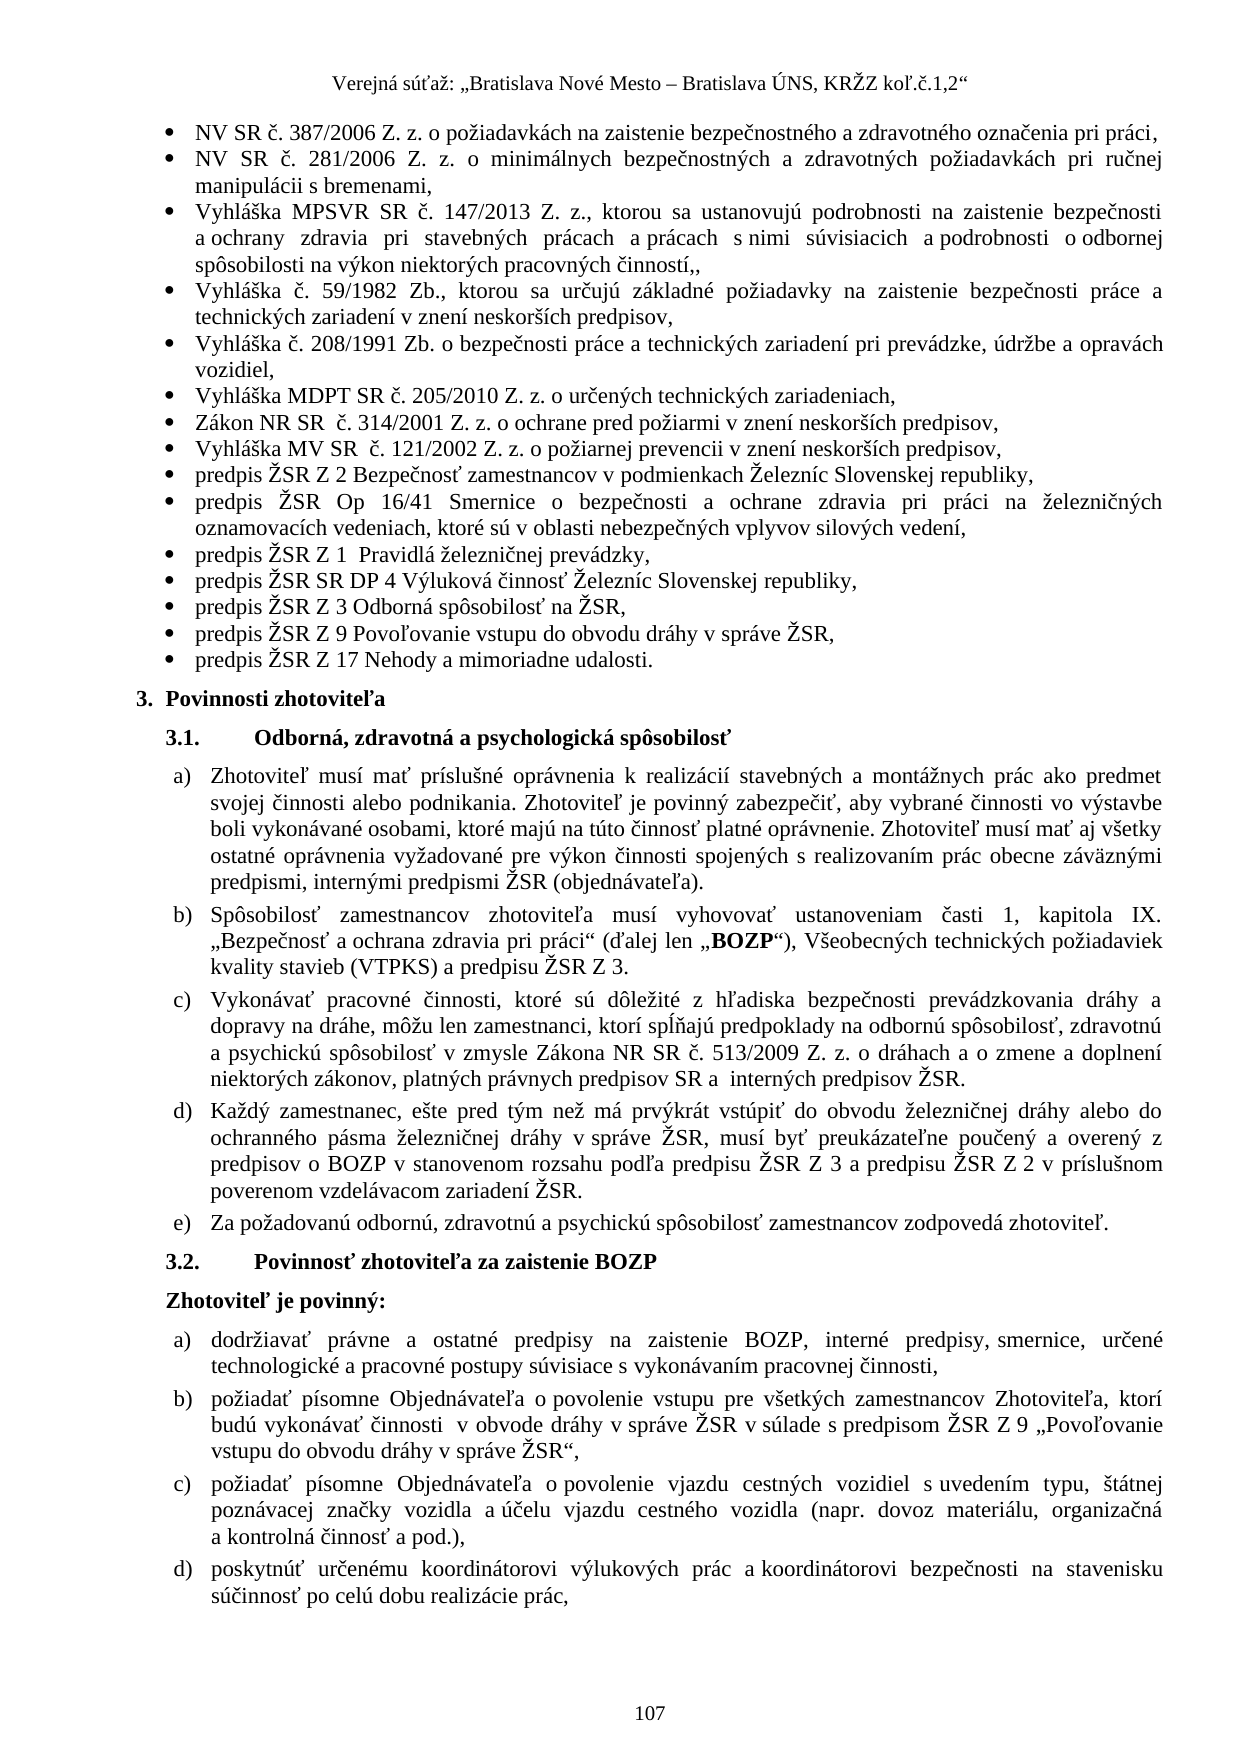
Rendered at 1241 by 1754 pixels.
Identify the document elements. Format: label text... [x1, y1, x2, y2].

list Odborná, zdravotná a psychologická spôsobilosť [165, 724, 1163, 750]
list dodržiavať právne a ostatné predpisy na zaistenie BOZP, interné predpisy, smernice, určené technologické a pracovné postupy súvisiace s vykonávaním pracovnej činnosti, [173, 1326, 1163, 1378]
list Povinnosti zhotoviteľa [136, 685, 1163, 711]
list predpis ŽSR Op 16/41 Smernice o bezpečnosti a ochrane zdravia pri práci na železničných oznamovacích vedeniach, ktoré sú v oblasti nebezpečných vplyvov silových vedení, [165, 488, 1163, 541]
list požiadať písomne Objednávateľa o povolenie vjazdu cestných vozidiel s uvedením typu, štátnej poznávacej značky vozidla a účelu vjazdu cestného vozidla (napr. dovoz materiálu, organizačná a kontrolná činnosť a pod.), [173, 1470, 1163, 1549]
list predpis ŽSR Z 9 Povoľovanie vstupu do obvodu dráhy v správe ŽSR, [165, 620, 1163, 646]
text Zhotoviteľ je povinný: [165, 1287, 1163, 1313]
list Zhotoviteľ musí mať príslušné oprávnenia k realizácií stavebných a montážnych prác ako predmet svojej činnosti alebo podnikania. Zhotoviteľ je povinný zabezpečiť, aby vybrané činnosti vo výstavbe boli vykonávané osobami, ktoré majú na túto činnosť platné oprávnenie. Zhotoviteľ musí mať aj všetky ostatné oprávnenia vyžadované pre výkon činnosti spojených s realizovaním prác obecne záväznými predpismi, internými predpismi ŽSR (objednávateľa). [173, 763, 1163, 894]
list NV SR č. 387/2006 Z. z. o požiadavkách na zaistenie bezpečnostného a zdravotného označenia pri práci, [165, 119, 1163, 145]
list Každý zamestnanec, ešte pred tým než má prvýkrát vstúpiť do obvodu železničnej dráhy alebo do ochranného pásma železničnej dráhy v správe ŽSR, musí byť preukázateľne poučený a overený z predpisov o BOZP v stanovenom rozsahu podľa predpisu ŽSR Z 3 a predpisu ŽSR Z 2 v príslušnom poverenom vzdelávacom zariadení ŽSR. [173, 1098, 1163, 1203]
list Vyhláška č. 59/1982 Zb., ktorou sa určujú základné požiadavky na zaistenie bezpečnosti práce a technických zariadení v znení neskorších predpisov, [165, 277, 1163, 330]
list NV SR č. 281/2006 Z. z. o minimálnych bezpečnostných a zdravotných požiadavkách pri ručnej manipulácii s bremenami, [165, 145, 1163, 198]
list Vyhláška MPSVR SR č. 147/2013 Z. z., ktorou sa ustanovujú podrobnosti na zaistenie bezpečnosti a ochrany zdravia pri stavebných prácach a prácach s nimi súvisiacich a podrobnosti o odbornej spôsobilosti na výkon niektorých pracovných činností,, [165, 198, 1163, 277]
list poskytnúť určenému koordinátorovi výlukových prác a koordinátorovi bezpečnosti na stavenisku súčinnosť po celú dobu realizácie prác, [173, 1555, 1163, 1608]
list Vyhláška č. 208/1991 Zb. o bezpečnosti práce a technických zariadení pri prevádzke, údržbe a opravách vozidiel, [165, 330, 1163, 382]
list predpis ŽSR SR DP 4 Výluková činnosť Železníc Slovenskej republiky, [165, 567, 1163, 593]
list Spôsobilosť zamestnancov zhotoviteľa musí vyhovovať ustanoveniam časti 1, kapitola IX. „Bezpečnosť a ochrana zdravia pri práci“ (ďalej len „BOZP“), Všeobecných technických požiadaviek kvality stavieb (VTPKS) a predpisu ŽSR Z 3. [173, 901, 1163, 980]
list predpis ŽSR Z 2 Bezpečnosť zamestnancov v podmienkach Železníc Slovenskej republiky, [165, 462, 1163, 488]
list predpis ŽSR Z 17 Nehody a mimoriadne udalosti. [165, 646, 1163, 672]
list Povinnosť zhotoviteľa za zaistenie BOZP [165, 1248, 1163, 1274]
list predpis ŽSR Z 3 Odborná spôsobilosť na ŽSR, [165, 593, 1163, 620]
list predpis ŽSR Z 1 Pravidlá železničnej prevádzky, [165, 541, 1163, 567]
list Vyhláška MV SR č. 121/2002 Z. z. o požiarnej prevencii v znení neskorších predpisov, [165, 435, 1163, 462]
list Vykonávať pracovné činnosti, ktoré sú dôležité z hľadiska bezpečnosti prevádzkovania dráhy a dopravy na dráhe, môžu len zamestnanci, ktorí spĺňajú predpoklady na odbornú spôsobilosť, zdravotnú a psychickú spôsobilosť v zmysle Zákona NR SR č. 513/2009 Z. z. o dráhach a o zmene a doplnení niektorých zákonov, platných právnych predpisov SR a interných predpisov ŽSR. [173, 986, 1163, 1091]
list požiadať písomne Objednávateľa o povolenie vstupu pre všetkých zamestnancov Zhotoviteľa, ktorí budú vykonávať činnosti v obvode dráhy v správe ŽSR v súlade s predpisom ŽSR Z 9 „Povoľovanie vstupu do obvodu dráhy v správe ŽSR“, [173, 1385, 1163, 1464]
list Zákon NR SR č. 314/2001 Z. z. o ochrane pred požiarmi v znení neskorších predpisov, [165, 409, 1163, 435]
list Za požadovanú odbornú, zdravotnú a psychickú spôsobilosť zamestnancov zodpovedá zhotoviteľ. [173, 1209, 1163, 1236]
list Vyhláška MDPT SR č. 205/2010 Z. z. o určených technických zariadeniach, [165, 382, 1163, 409]
